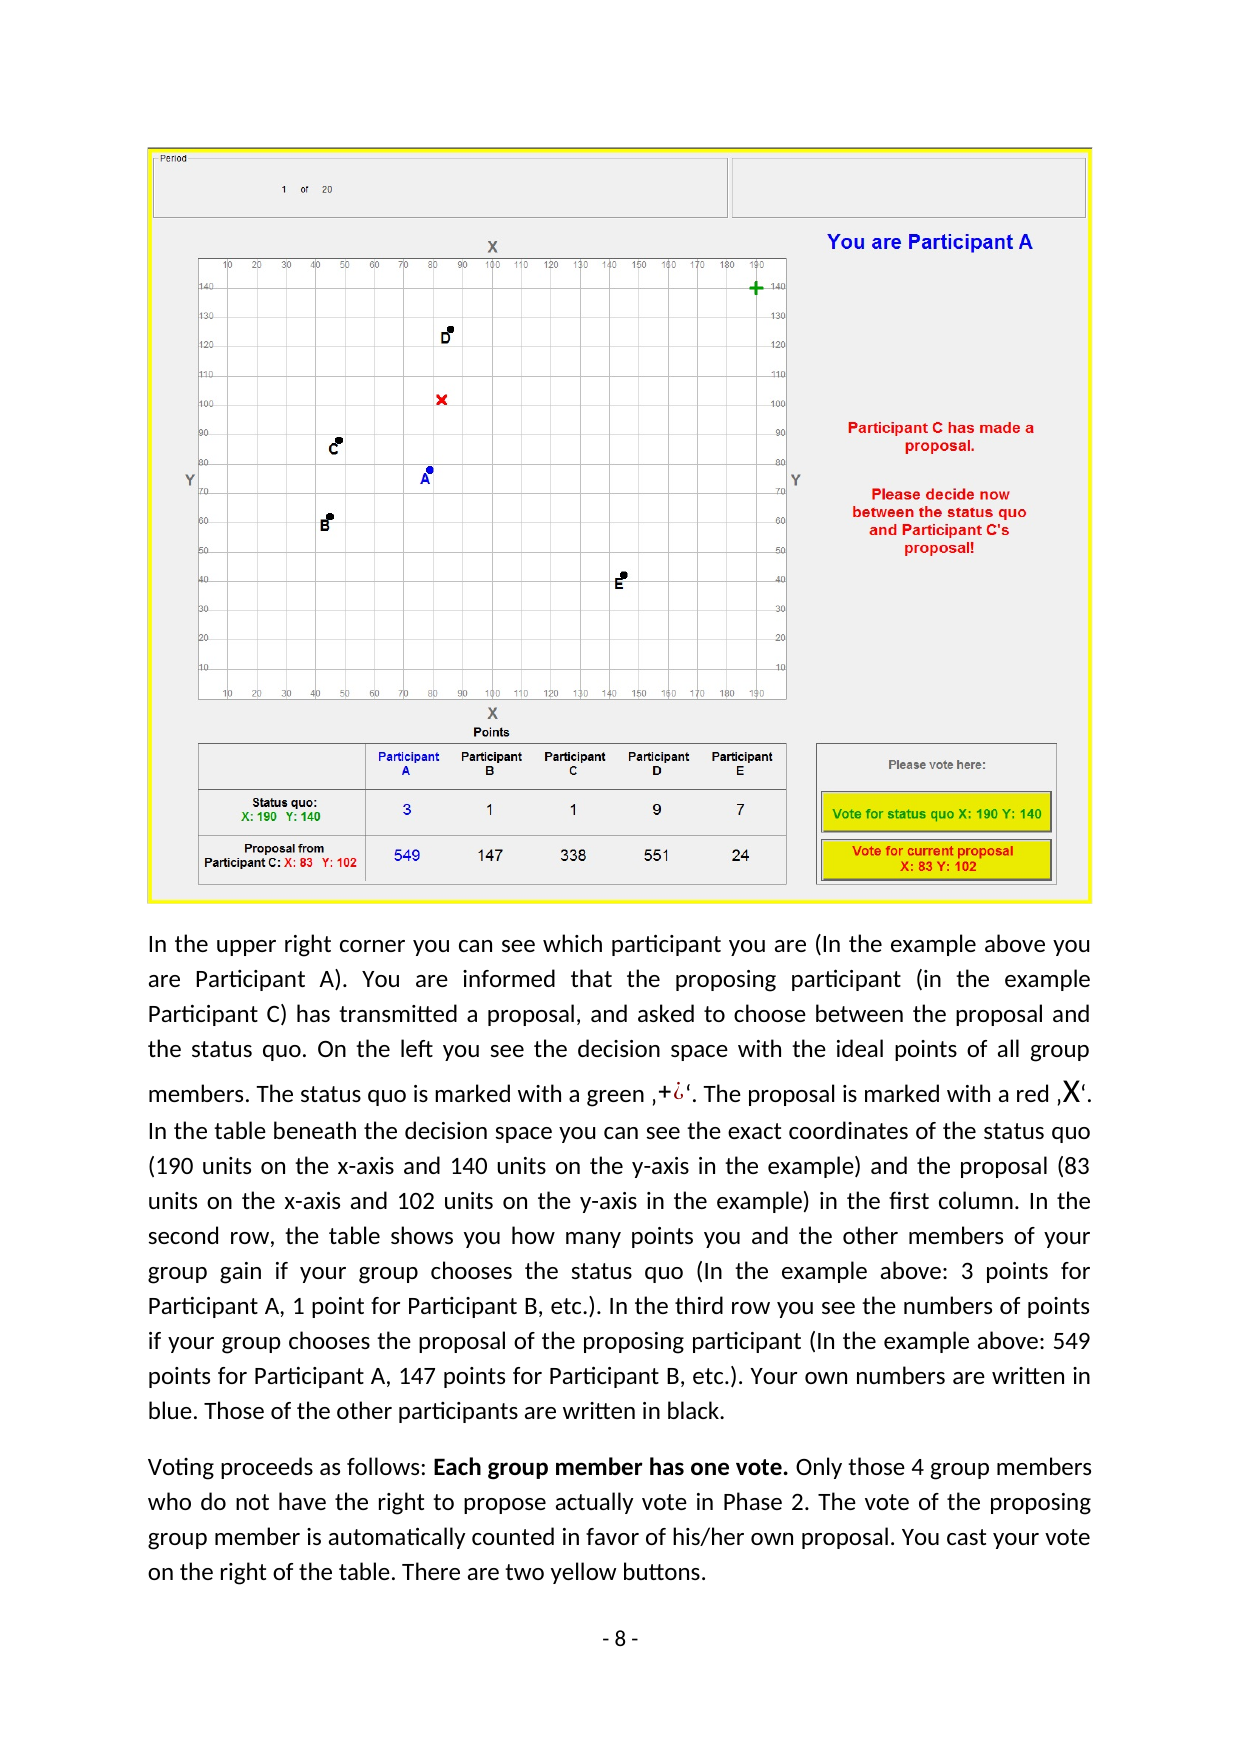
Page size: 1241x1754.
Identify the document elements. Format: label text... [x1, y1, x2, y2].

text In the upper right corner you can see which participant you are (In the example above you are Participant A). You are informed that the proposing participant (in the example Participant C) has transmitted a proposal, and asked to choose between the proposal and the status quo. On the left you see the decision space with the ideal points of all group members. The status quo is marked with a green ‚‘. The proposal is marked with a red ‚X‘. In the table beneath the decision space you can see the exact coordinates of the status quo (190 units on the x-axis and 140 units on the y-axis in the example) and the proposal (83 units on the x-axis and 102 units on the y-axis in the example) in the first column. In the second row, the table shows you how many points you and the other members of your group gain if your group chooses the status quo (In the example above: 3 points for Participant A, 1 point for Participant B, etc.). In the third row you see the numbers of points if your group chooses the proposal of the proposing participant (In the example above: 549 points for Participant A, 147 points for Participant B, etc.). Your own numbers are written in blue. Those of the other participants are written in black. [148, 928, 1093, 1426]
picture [147, 147, 1093, 904]
text Voting proceeds as follows: Each group member has one vote. Only those 4 group members who do not have the right to propose actually vote in Phase 2. The vote of the proposing group member is automatically counted in favor of his/her own proposal. You cast your vote on the right of the table. There are two yellow buttons. [148, 1451, 1093, 1587]
